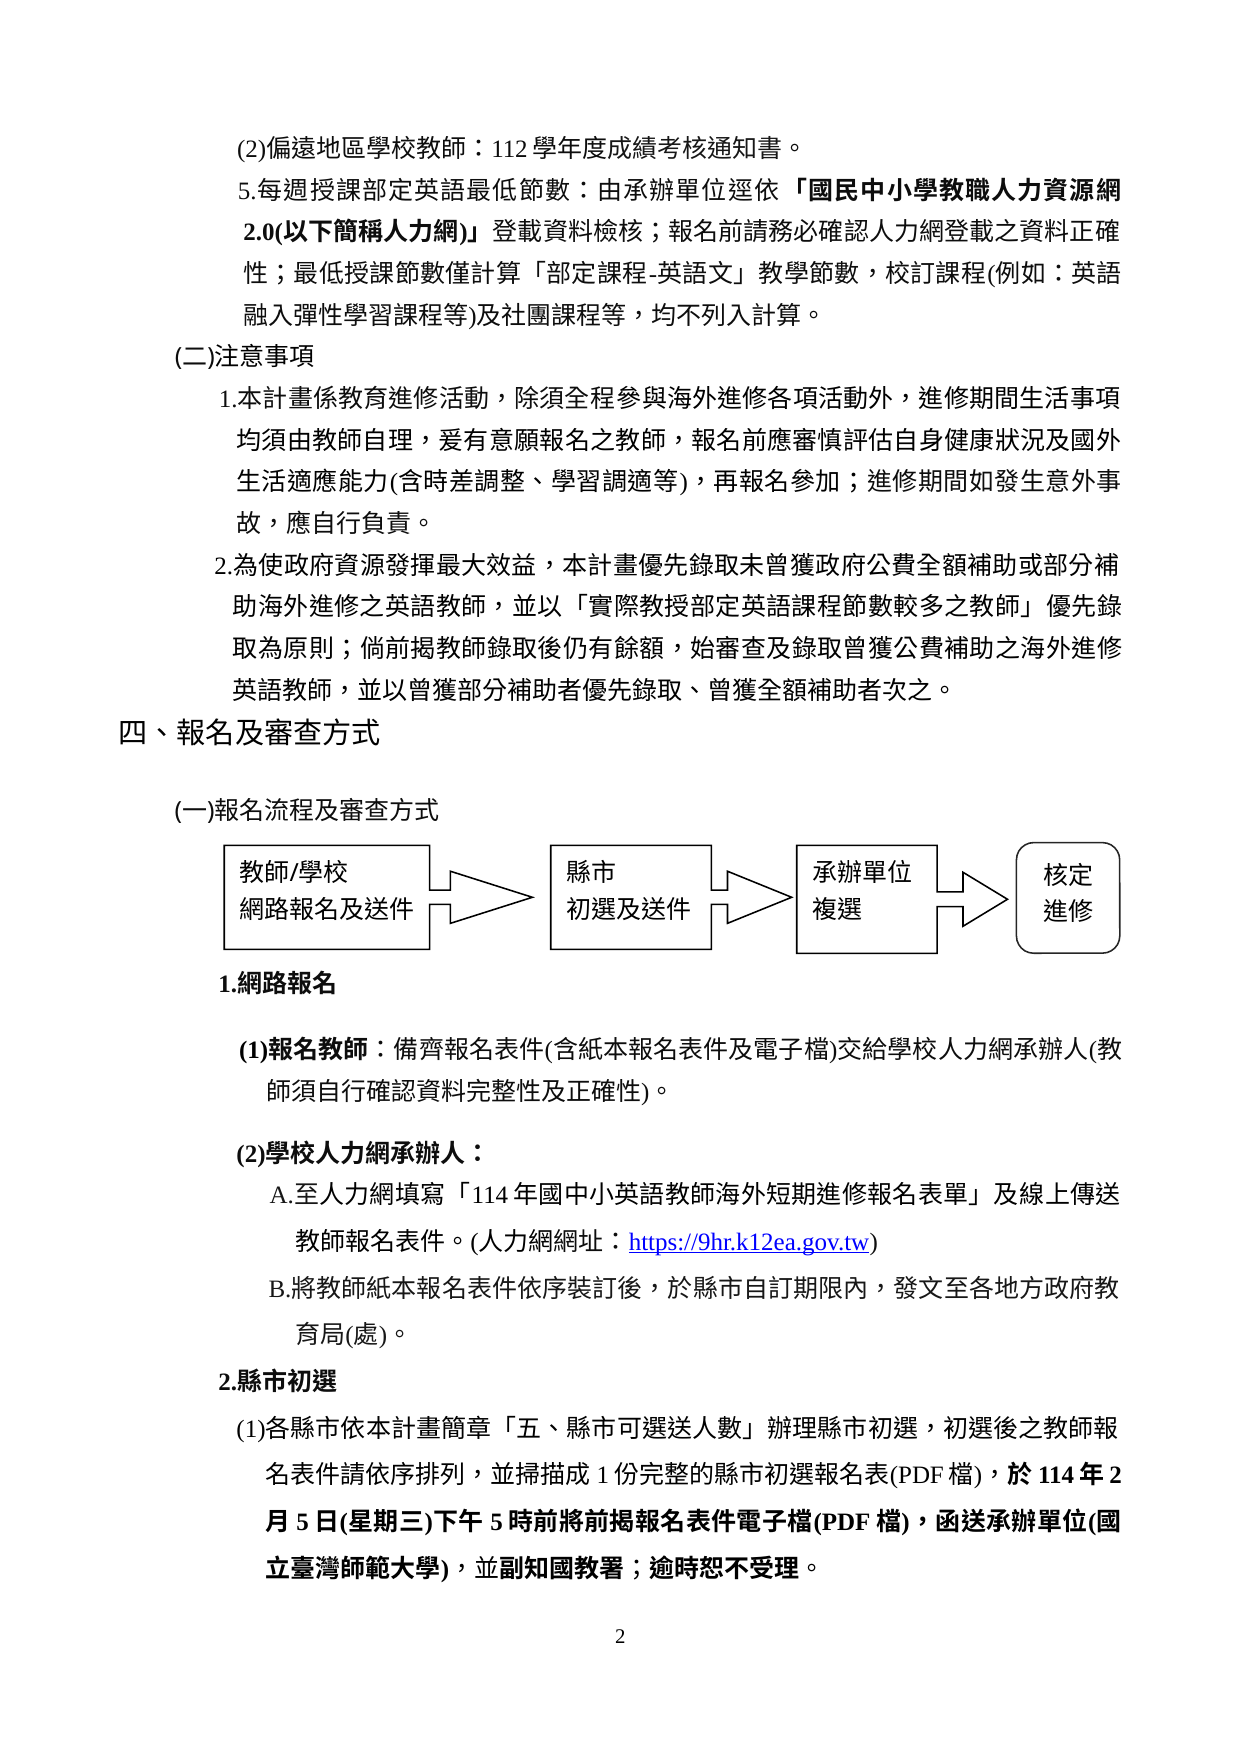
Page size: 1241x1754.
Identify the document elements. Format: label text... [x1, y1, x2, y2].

text 2.為使政府資源發揮最大效益，本計畫優先錄取未曾獲政府公費全額補助或部分補助海外進修之英語教師，並以「實際教授部定英語課程節數較多之教師」優先錄取為原則；倘前揭教師錄取後仍有餘額，始審查及錄取曾獲公費補助之海外進修英語教師，並以曾獲部分補助者優先錄取、曾獲全額補助者次之。 [208, 541, 1122, 707]
text (1)各縣市依本計畫簡章「五、縣市可選送人數」辦理縣市初選，初選後之教師報名表件請依序排列，並掃描成1份完整的縣市初選報名表(PDF檔)，於 114年2月5日(星期三)下午 5時前將前揭報名表件電子檔(PDF檔)，函送承辦單位(國立臺灣師範大學)，並副知國教署；逾時恕不受理。 [236, 1403, 1122, 1589]
text A.至人力網填寫「114年國中小英語教師海外短期進修報名表單」及線上傳送教師報名表件。(人力網網址：https://9hr.k12ea.gov.tw) [236, 1169, 1122, 1263]
text 1.網路報名 [118, 964, 1122, 1000]
text (2)偏遠地區學校教師：112學年度成績考核通知書。 [168, 124, 1122, 166]
text 1.本計畫係教育進修活動，除須全程參與海外進修各項活動外，進修期間生活事項均須由教師自理，爰有意願報名之教師，報名前應審慎評估自身健康狀況及國外生活適應能力(含時差調整、學習調適等)，再報名參加；進修期間如發生意外事故，應自行負責。 [218, 374, 1122, 541]
subtitle 四、報名及審查方式 [118, 707, 1122, 754]
text (一)報名流程及審查方式 [118, 786, 1122, 827]
text 2.縣市初選 [118, 1356, 1122, 1403]
text (1)報名教師：備齊報名表件(含紙本報名表件及電子檔)交給學校人力網承辦人(教師須自行確認資料完整性及正確性)。 [118, 1025, 1122, 1108]
text B.將教師紙本報名表件依序裝訂後，於縣市自訂期限內，發文至各地方政府教育局(處)。 [236, 1263, 1122, 1356]
text (二)注意事項 [118, 332, 1122, 374]
text 5.每週授課部定英語最低節數：由承辦單位逕依「國民中小學教職人力資源網 2.0(以下簡稱人力網)」登載資料檢核；報名前請務必確認人力網登載之資料正確性；最低授課節數僅計算「部定課程-英語文」教學節數，校訂課程(例如：英語融入彈性學習課程等)及社團課程等，均不列入計算。 [118, 166, 1122, 332]
text (2)學校人力網承辦人： [236, 1133, 1122, 1169]
